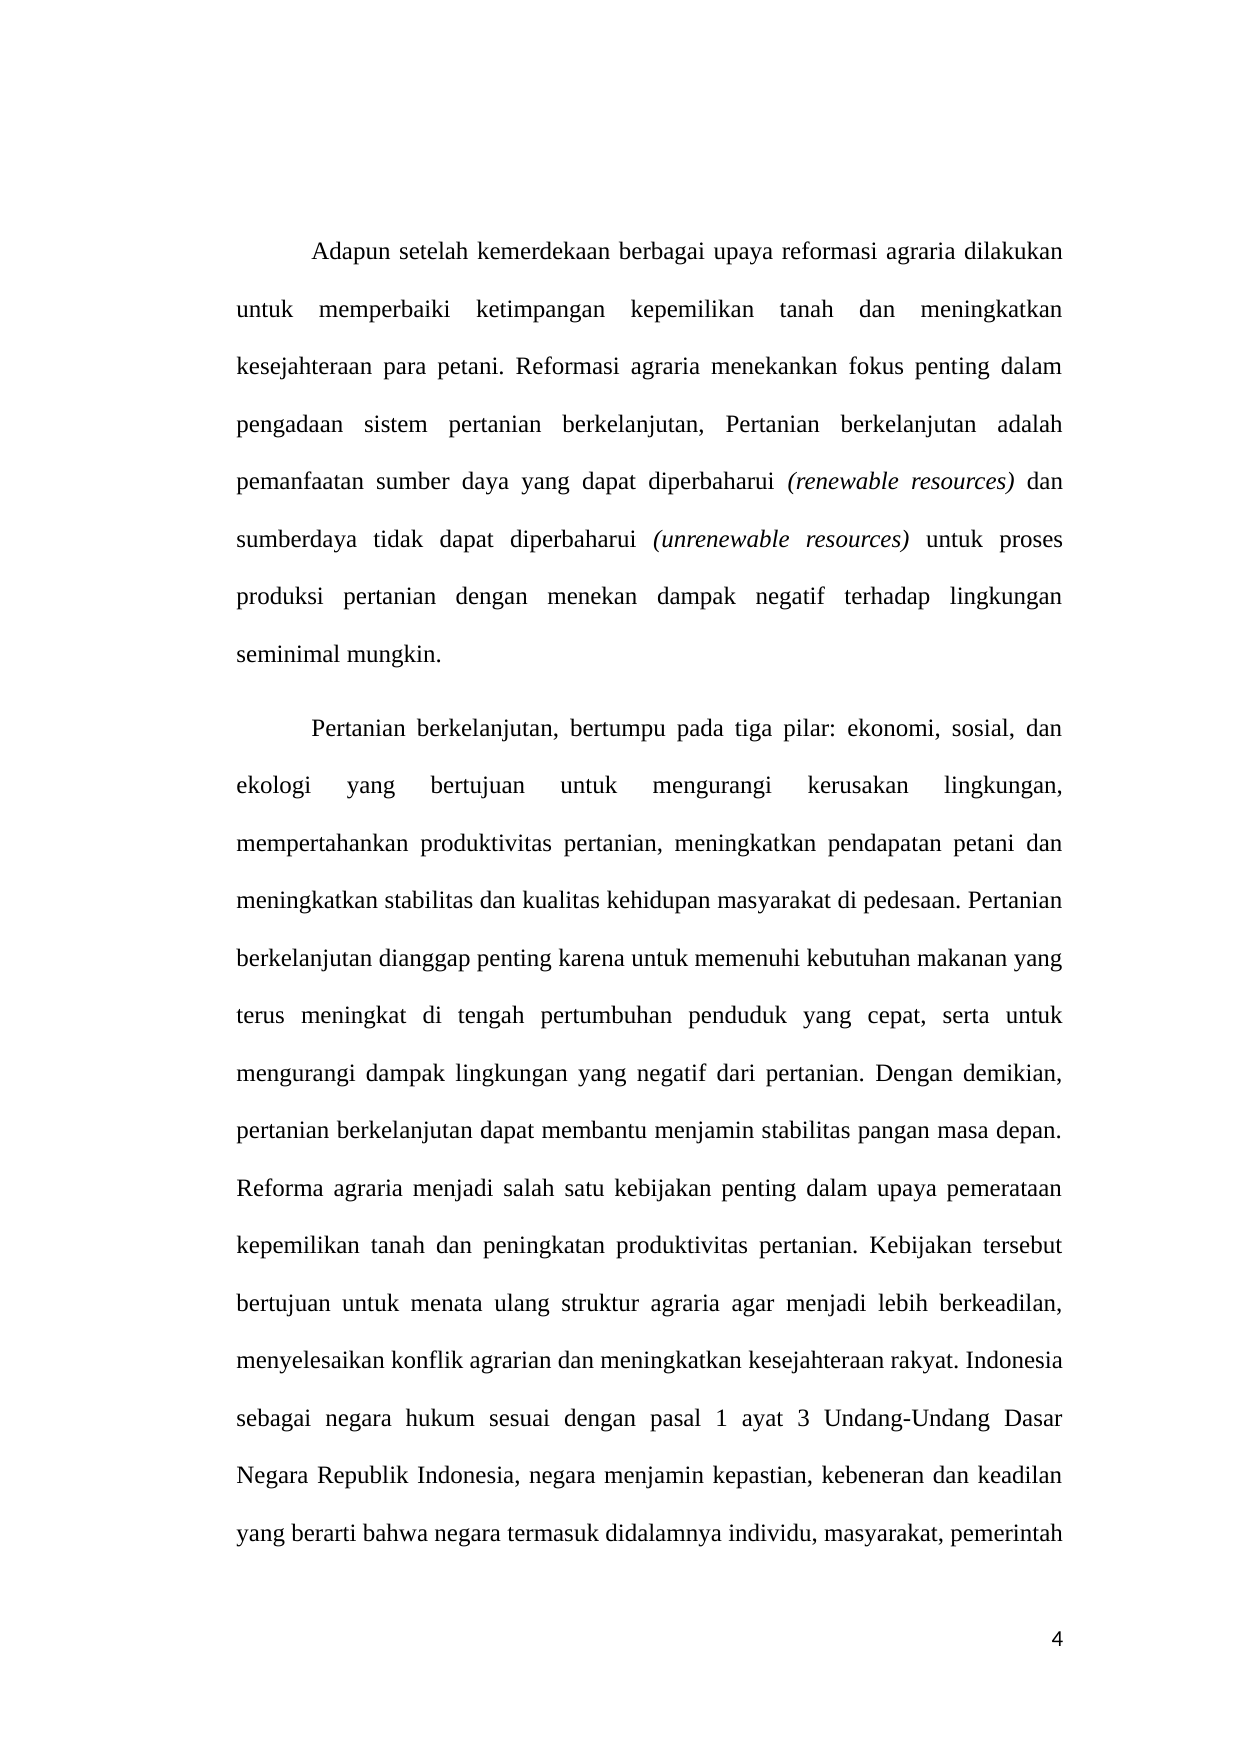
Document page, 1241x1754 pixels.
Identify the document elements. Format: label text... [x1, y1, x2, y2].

text Adapun setelah kemerdekaan berbagai upaya reformasi agraria dilakukan untuk memperbaiki ketimpangan kepemilikan tanah dan meningkatkan kesejahteraan para petani. Reformasi agraria menekankan fokus penting dalam pengadaan sistem pertanian berkelanjutan, Pertanian berkelanjutan adalah pemanfaatan sumber daya yang dapat diperbaharui (renewable resources) dan sumberdaya tidak dapat diperbaharui (unrenewable resources) untuk proses produksi pertanian dengan menekan dampak negatif terhadap lingkungan seminimal mungkin. [236, 236, 1063, 667]
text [236, 713, 1063, 1547]
